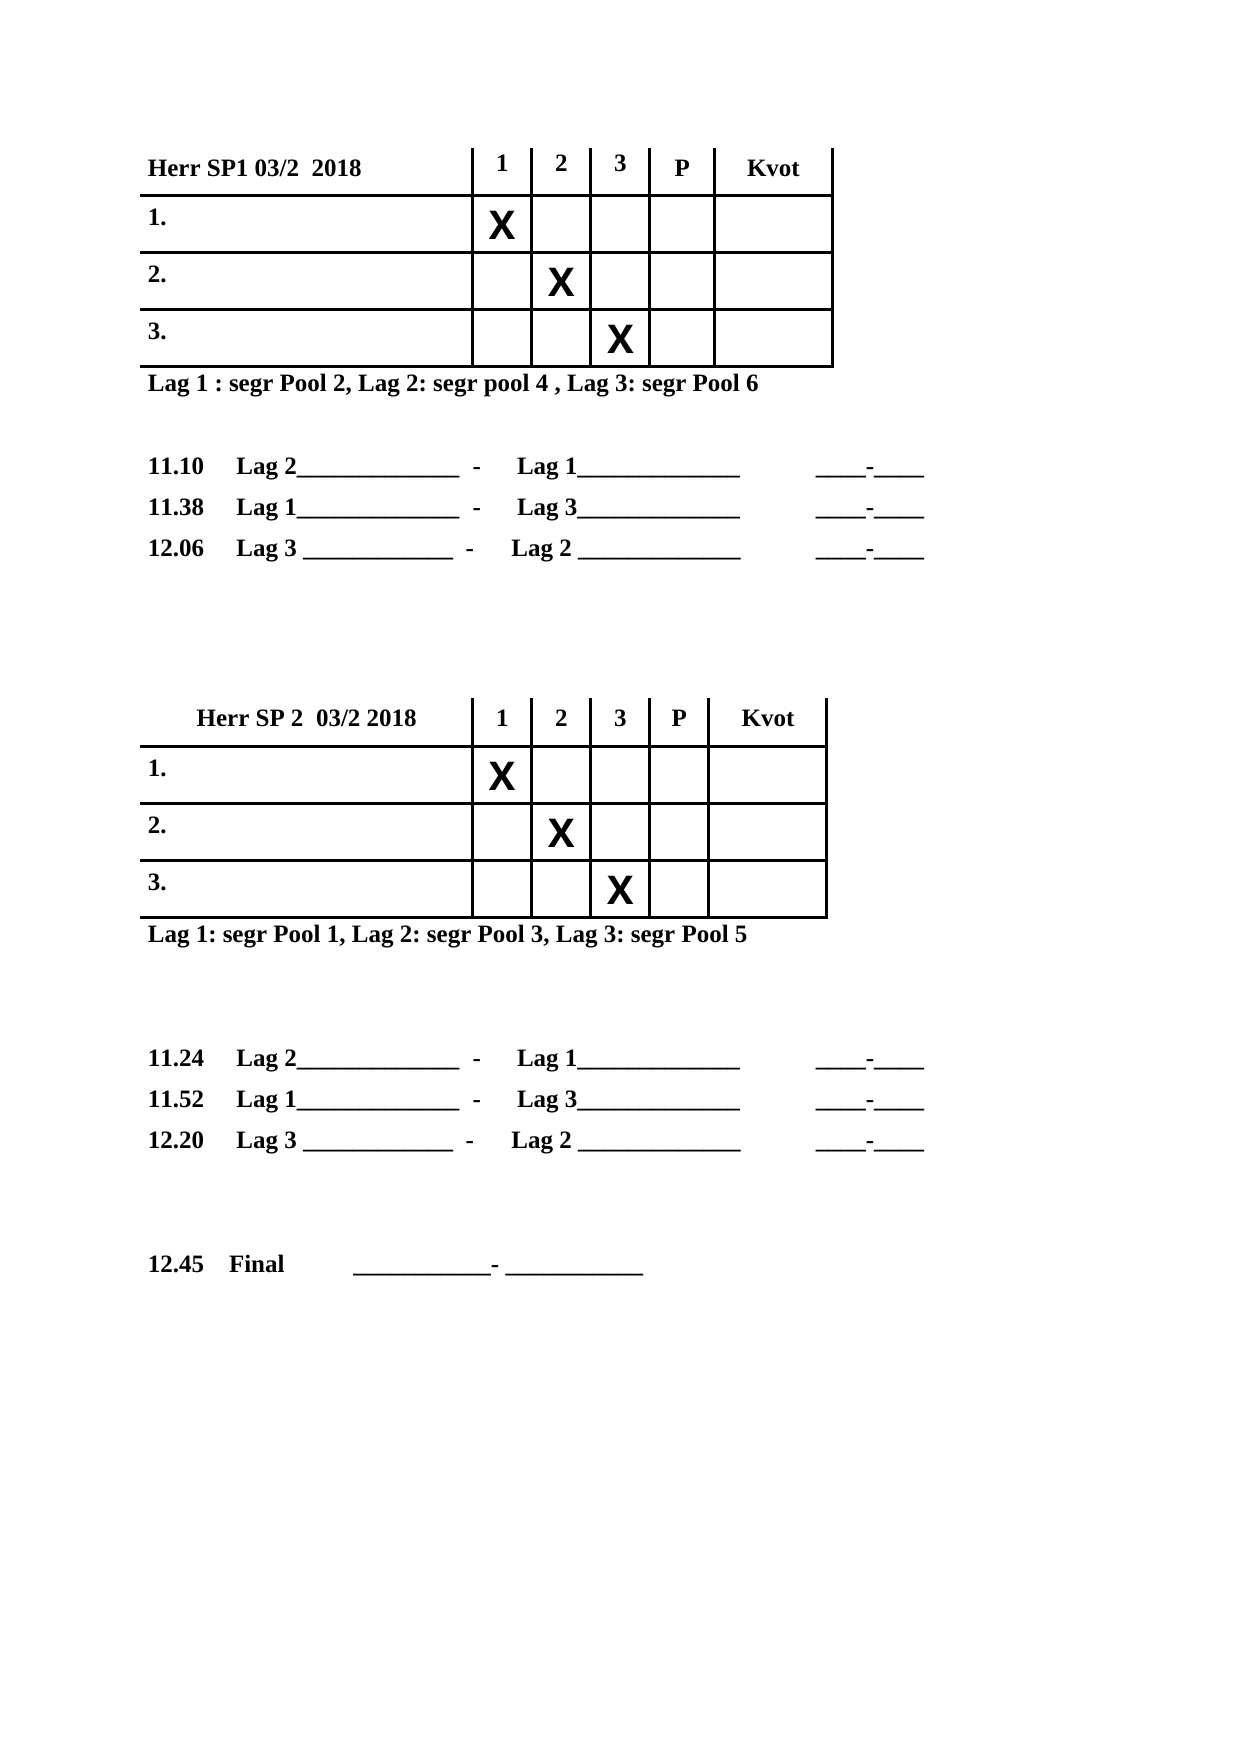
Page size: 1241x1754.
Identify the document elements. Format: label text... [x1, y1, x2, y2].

table_cell [474, 254, 530, 308]
table_cell [533, 748, 589, 802]
table_cell [710, 748, 825, 802]
table_cell X [592, 311, 648, 365]
table_cell [533, 311, 589, 365]
text Lag 1 : segr Pool 2, Lag 2: segr pool 4 , Lag 3: segr Pool 6 [148, 368, 1093, 397]
table_cell X [592, 862, 648, 916]
text 12.45 Final ___________- ___________ [148, 1249, 1093, 1278]
text 12.20 Lag 3 ____________ - Lag 2 _____________ ____-____ [148, 1125, 1093, 1154]
table_cell X [533, 254, 589, 308]
table_cell [533, 862, 589, 916]
table_header Kvot [716, 148, 831, 194]
table_cell 3. [140, 862, 471, 916]
table_cell [716, 311, 831, 365]
table_cell X [474, 748, 530, 802]
table_header Herr SP1 03/2 2018 [140, 148, 471, 194]
table_cell [716, 197, 831, 251]
table_cell [651, 311, 713, 365]
text 11.38 Lag 1_____________ - Lag 3_____________ ____-____ [148, 492, 1093, 521]
table_cell [474, 311, 530, 365]
table_cell [710, 805, 825, 859]
table_cell [651, 197, 713, 251]
table_header P [651, 698, 707, 744]
text 12.06 Lag 3 ____________ - Lag 2 _____________ ____-____ [148, 533, 1093, 562]
table_cell 2. [140, 805, 471, 859]
table_cell [651, 805, 707, 859]
table_cell X [474, 197, 530, 251]
table_header 2 [533, 148, 589, 194]
table_header Kvot [710, 698, 825, 744]
table_cell [474, 805, 530, 859]
table_cell 3. [140, 311, 471, 365]
table_cell 2. [140, 254, 471, 308]
table_header 2 [533, 698, 589, 744]
text 11.24 Lag 2_____________ - Lag 1_____________ ____-____ [148, 1043, 1093, 1071]
table_cell [651, 254, 713, 308]
text Lag 1: segr Pool 1, Lag 2: segr Pool 3, Lag 3: segr Pool 5 [148, 919, 1093, 948]
table_cell [474, 862, 530, 916]
table_header 3 [592, 698, 648, 744]
table_cell 1. [140, 197, 471, 251]
table_cell [592, 254, 648, 308]
table_cell [651, 862, 707, 916]
table_cell [533, 197, 589, 251]
text 11.52 Lag 1_____________ - Lag 3_____________ ____-____ [148, 1084, 1093, 1113]
table_cell [651, 748, 707, 802]
table_header 3 [592, 148, 648, 194]
table_cell [716, 254, 831, 308]
table_header 1 [474, 698, 530, 744]
table_header 1 [474, 148, 530, 194]
table_header Herr SP 2 03/2 2018 [140, 698, 471, 744]
text 11.10 Lag 2_____________ - Lag 1_____________ ____-____ [148, 451, 1093, 479]
table_header P [651, 148, 713, 194]
table_cell [592, 805, 648, 859]
table_cell [592, 197, 648, 251]
table_cell 1. [140, 748, 471, 802]
table_cell [592, 748, 648, 802]
table_cell [710, 862, 825, 916]
table_cell X [533, 805, 589, 859]
